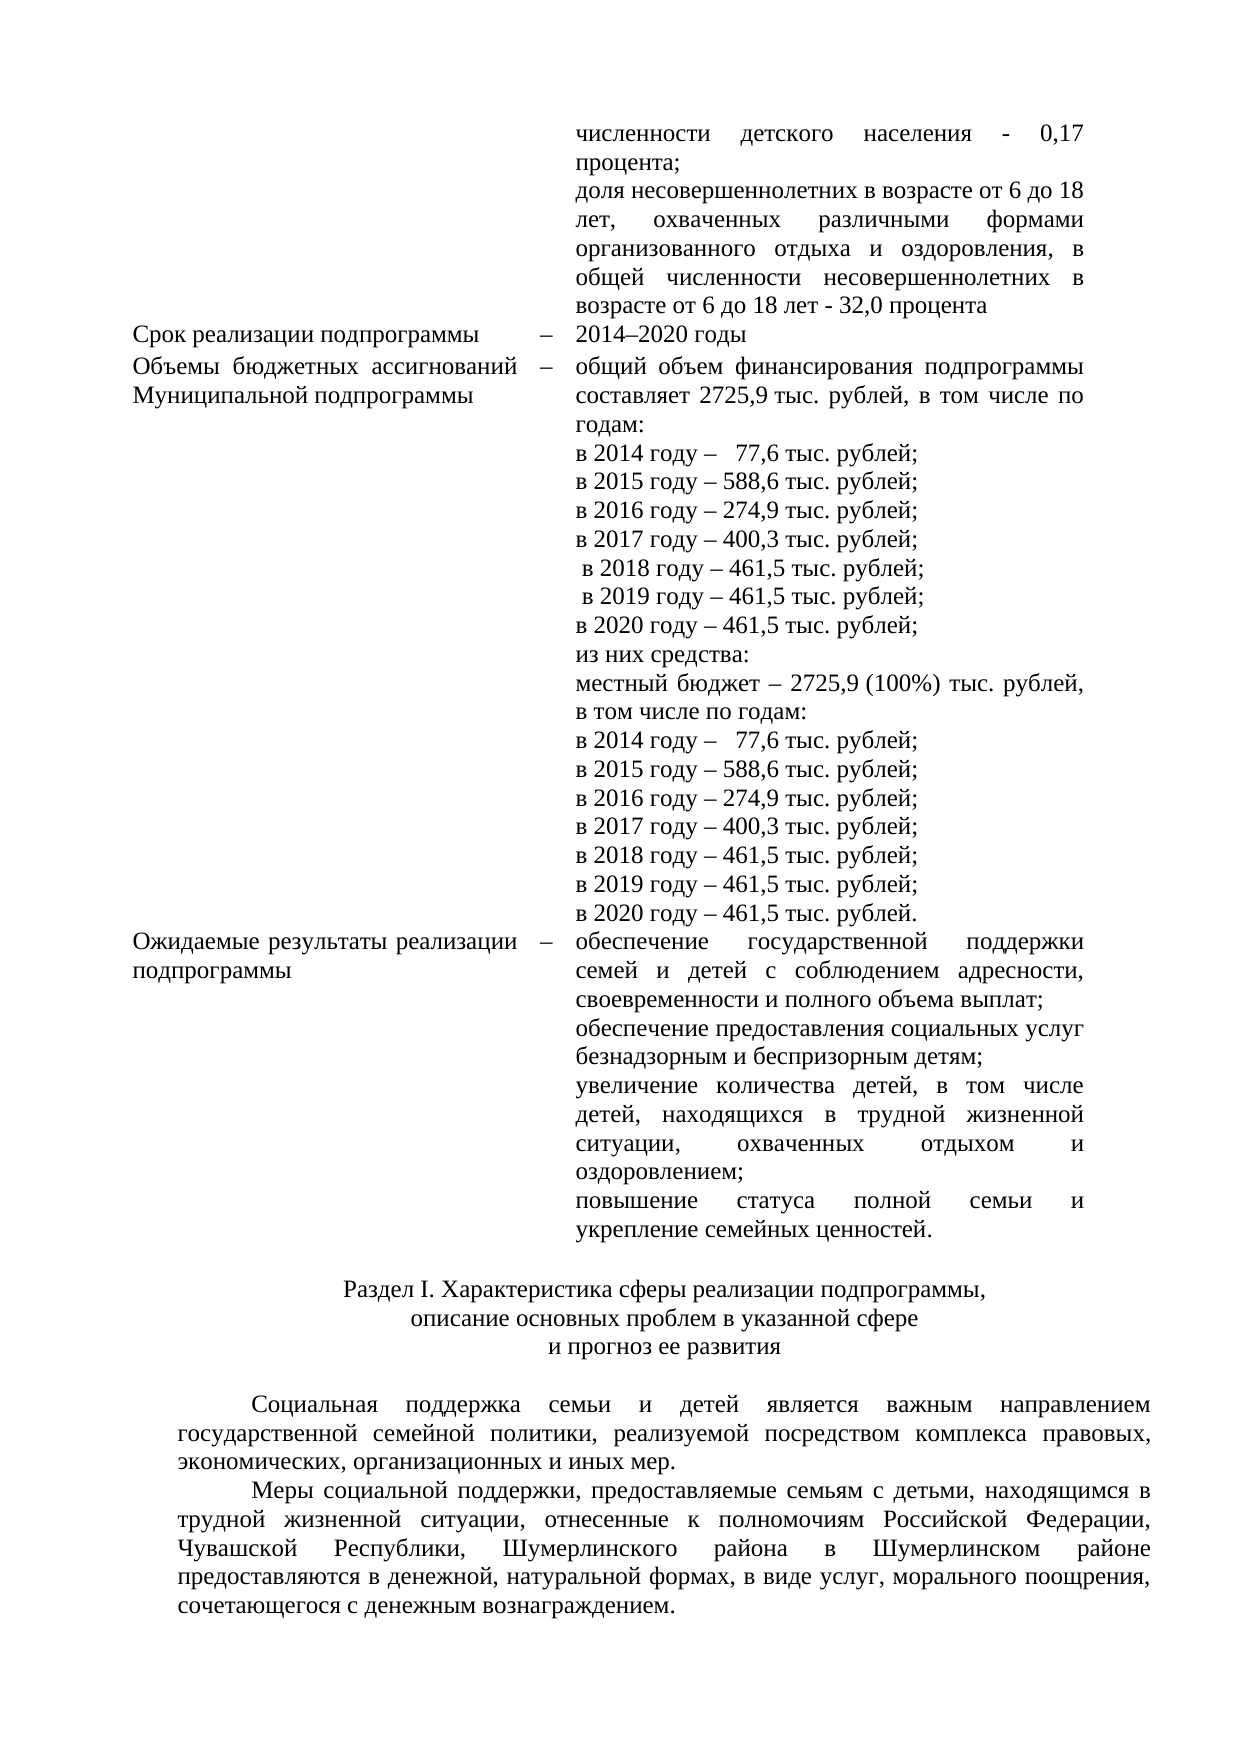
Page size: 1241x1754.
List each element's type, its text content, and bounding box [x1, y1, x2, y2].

text Меры социальной поддержки, предоставляемые семьям с детьми, находящимся в трудной жизненной ситуации, отнесенные к полномочиям Российской Федерации, Чувашской Республики, Шумерлинского района в Шумерлинском районе предоставляются в денежной, натуральной формах, в виде услуг, морального поощрения, сочетающегося с денежным вознаграждением. [177, 1475, 1152, 1619]
text Раздел I. Характеристика сферы реализации подпрограммы, [177, 1274, 1152, 1303]
text и прогноз ее развития [177, 1331, 1152, 1360]
text описание основных проблем в указанной сфере [177, 1303, 1152, 1331]
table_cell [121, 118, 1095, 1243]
text Социальная поддержка семьи и детей является важным направлением государственной семейной политики, реализуемой посредством комплекса правовых, экономических, организационных и иных мер. [177, 1389, 1152, 1475]
